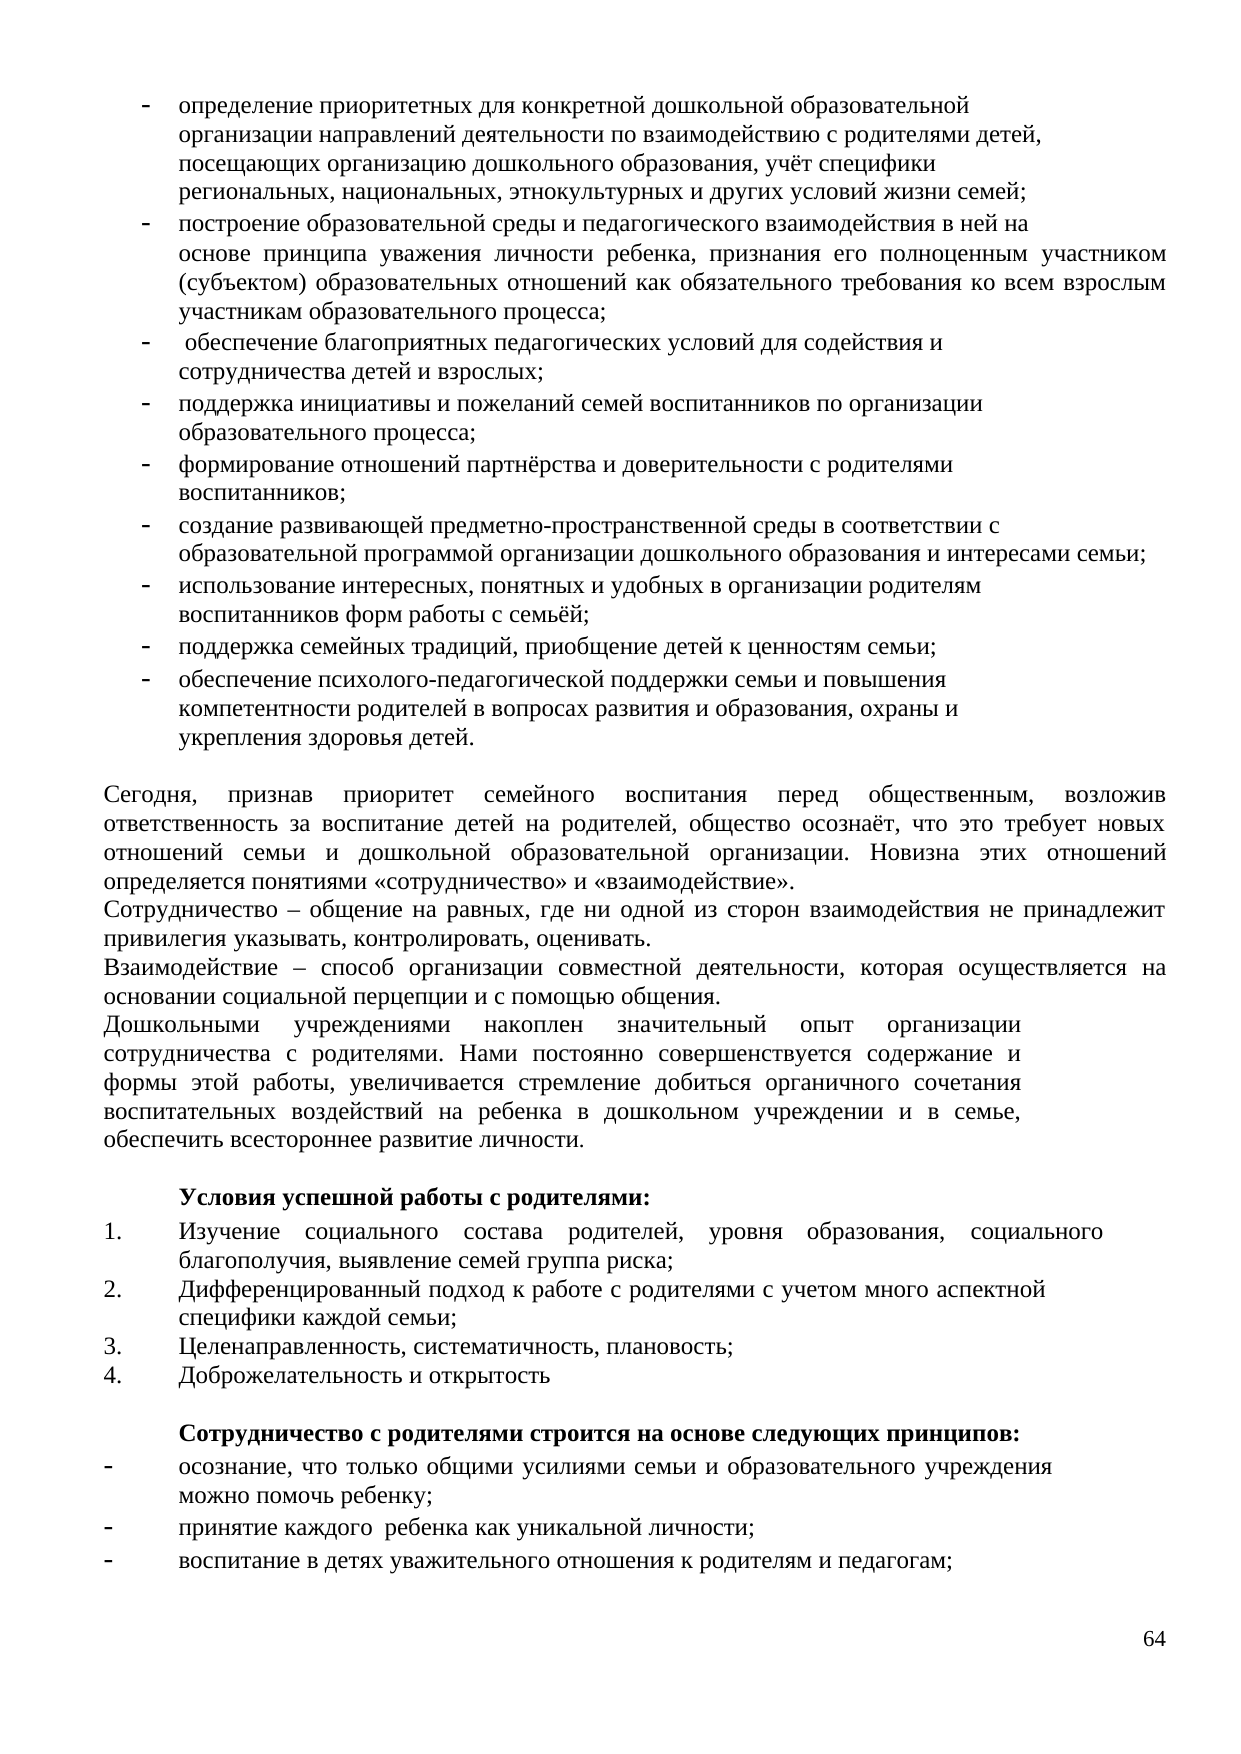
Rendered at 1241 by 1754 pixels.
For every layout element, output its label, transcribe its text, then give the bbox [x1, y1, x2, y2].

subtitle Условия успешной работы с родителями: [178, 1182, 1178, 1211]
list Доброжелательность и открытость [103, 1360, 1178, 1389]
list поддержка семейных традиций, приобщение детей к ценностям семьи; [141, 628, 1178, 661]
list создание развивающей предметно-пространственной среды в соответствии с образовательной программой организации дошкольного образования и интересами семьи; [141, 507, 1146, 567]
list использование интересных, понятных и удобных в организации родителям воспитанников форм работы с семьёй; [141, 568, 982, 628]
text Сотрудничество – общение на равных, где ни одной из сторон взаимодействия не принадлежит привилегия указывать, контролировать, оценивать. [103, 894, 1166, 952]
text Дошкольными учреждениями накоплен значительный опыт организации сотрудничества с родителями. Нами постоянно совершенствуется содержание и формы этой работы, увеличивается стремление добиться органичного сочетания воспитательных воздействий на ребенка в дошкольном учреждении и в семье, обеспечить всестороннее развитие личности. [103, 1009, 1021, 1153]
subtitle Сотрудничество с родителями строится на основе следующих принципов: [178, 1418, 1178, 1447]
list воспитание в детях уважительного отношения к родителям и педагогам; [103, 1542, 1178, 1575]
text основе принципа уважения личности ребенка, признания его полноценным участником (субъектом) образовательных отношений как обязательного требования ко всем взрослым участникам образовательного процесса; [178, 238, 1167, 324]
list формирование отношений партнёрства и доверительности с родителями воспитанников; [141, 447, 954, 506]
list Целенаправленность, систематичность, плановость; [103, 1331, 1178, 1360]
list Дифференцированный подход к работе с родителями с учетом много аспектной специфики каждой семьи; [103, 1274, 1104, 1331]
list принятие каждого ребенка как уникальной личности; [103, 1509, 1178, 1542]
text Сегодня, признав приоритет семейного воспитания перед общественным, возложив ответственность за воспитание детей на родителей, общество осознаёт, что это требует новых отношений семьи и дошкольной образовательной организации. Новизна этих отношений определяется понятиями «сотрудничество» и «взаимодействие». [103, 779, 1166, 894]
list осознание, что только общими усилиями семьи и образовательного учреждения можно помочь ребенку; [103, 1449, 1104, 1509]
list обеспечение благоприятных педагогических условий для содействия и сотрудничества детей и взрослых; [141, 325, 943, 385]
list обеспечение психолого-педагогической поддержки семьи и повышения компетентности родителей в вопросах развития и образования, охраны и укрепления здоровья детей. [141, 661, 1088, 750]
list построение образовательной среды и педагогического взаимодействия в ней на [141, 205, 1178, 238]
list поддержка инициативы и пожеланий семей воспитанников по организации образовательного процесса; [141, 386, 983, 445]
text Взаимодействие – способ организации совместной деятельности, которая осуществляется на основании социальной перцепции и с помощью общения. [103, 952, 1167, 1009]
list определение приоритетных для конкретной дошкольной образовательной организации направлений деятельности по взаимодействию с родителями детей, посещающих организацию дошкольного образования, учёт специфики региональных, национальных, этнокультурных и других условий жизни семей; [141, 87, 1099, 204]
list Изучение социального состава родителей, уровня образования, социального благополучия, выявление семей группа риска; [103, 1216, 1104, 1274]
